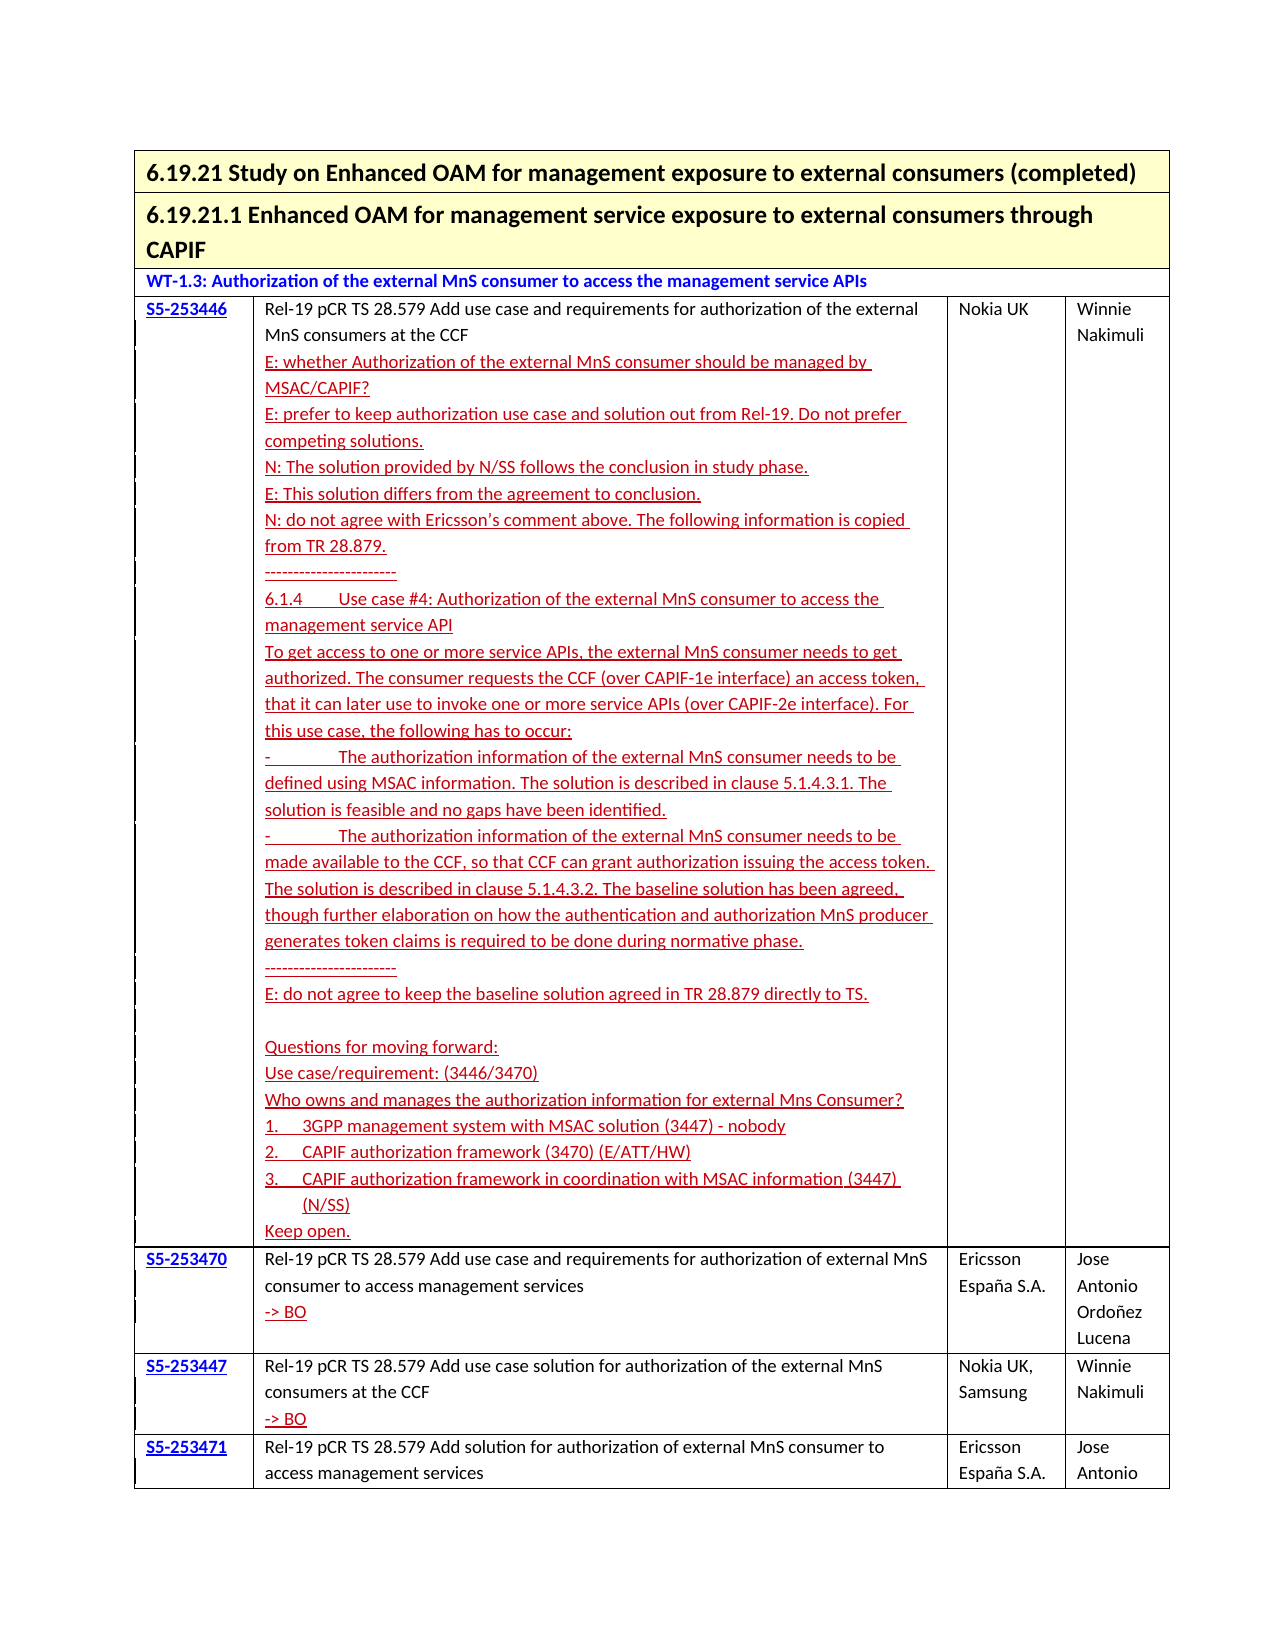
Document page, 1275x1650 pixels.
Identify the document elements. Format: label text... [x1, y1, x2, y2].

table_cell Ericsson España S.A. [948, 1248, 1065, 1353]
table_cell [1066, 1435, 1169, 1488]
table_cell Winnie Nakimuli [1066, 297, 1169, 1246]
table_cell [254, 1435, 947, 1488]
table_cell Nokia UK, Samsung [948, 1354, 1065, 1434]
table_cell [948, 1435, 1065, 1488]
table_cell Rel-19 pCR TS 28.579 Add use case and requirements for authorization of the external MnS consumers at the CCF [254, 297, 947, 1246]
table_cell S5-253470 [135, 1248, 253, 1353]
table_cell 6.19.21 Study on Enhanced OAM for management exposure to external consumers (completed) [135, 151, 1169, 192]
table_cell Rel-19 pCR TS 28.579 Add use case solution for authorization of the external MnS consumers at the CCF [254, 1354, 947, 1434]
table_cell S5-253471 [135, 1435, 253, 1488]
table_cell Winnie Nakimuli [1066, 1354, 1169, 1434]
table_cell S5-253446 [135, 297, 253, 1246]
table_cell 6.19.21.1 Enhanced OAM for management service exposure to external consumers through CAPIF [135, 193, 1169, 268]
table_cell Jose Antonio Ordoñez Lucena [1066, 1248, 1169, 1353]
table_cell WT-1.3: Authorization of the external MnS consumer to access the management service APIs [135, 269, 1169, 296]
table_cell Nokia UK [948, 297, 1065, 1246]
table_cell S5-253447 [135, 1354, 253, 1434]
table_cell Rel-19 pCR TS 28.579 Add use case and requirements for authorization of external MnS consumer to access management services [254, 1248, 947, 1353]
